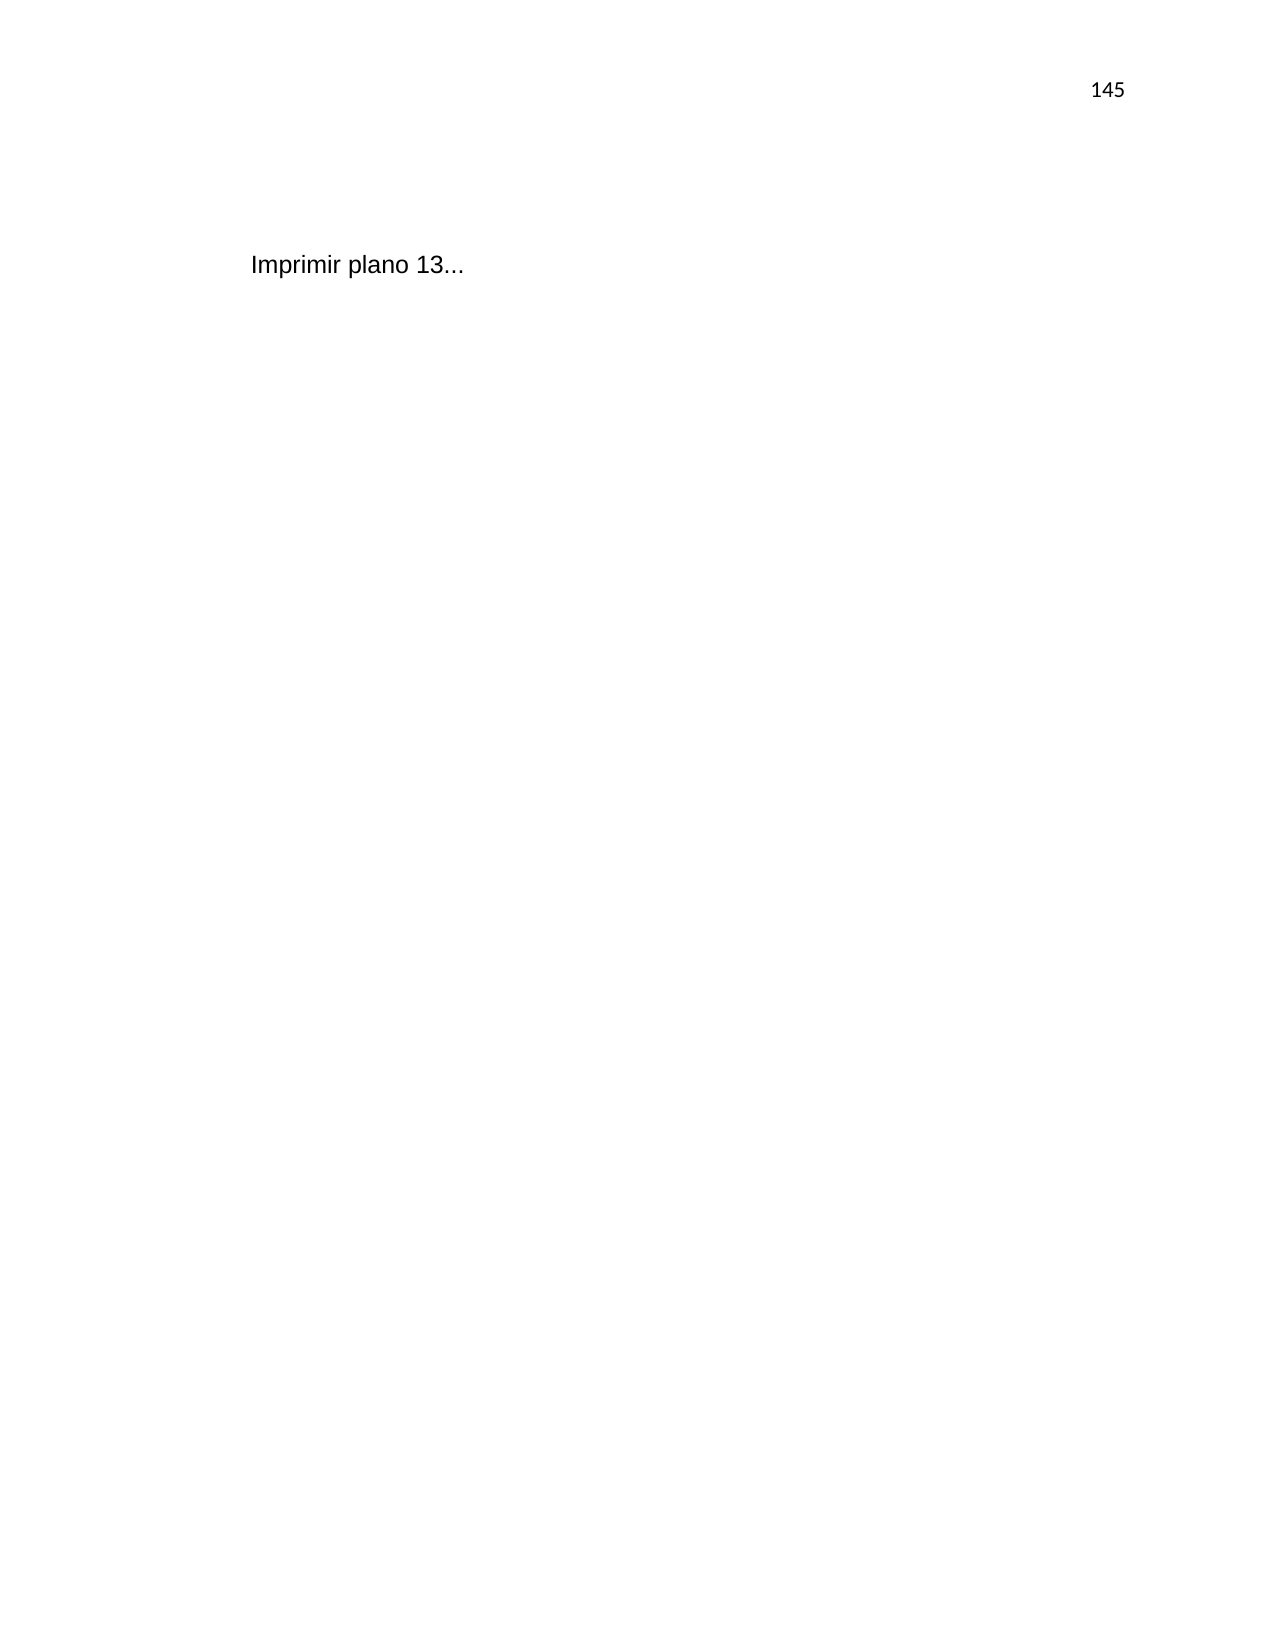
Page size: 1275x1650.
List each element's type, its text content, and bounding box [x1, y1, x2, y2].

text Imprimir plano 13... [251, 251, 1125, 279]
